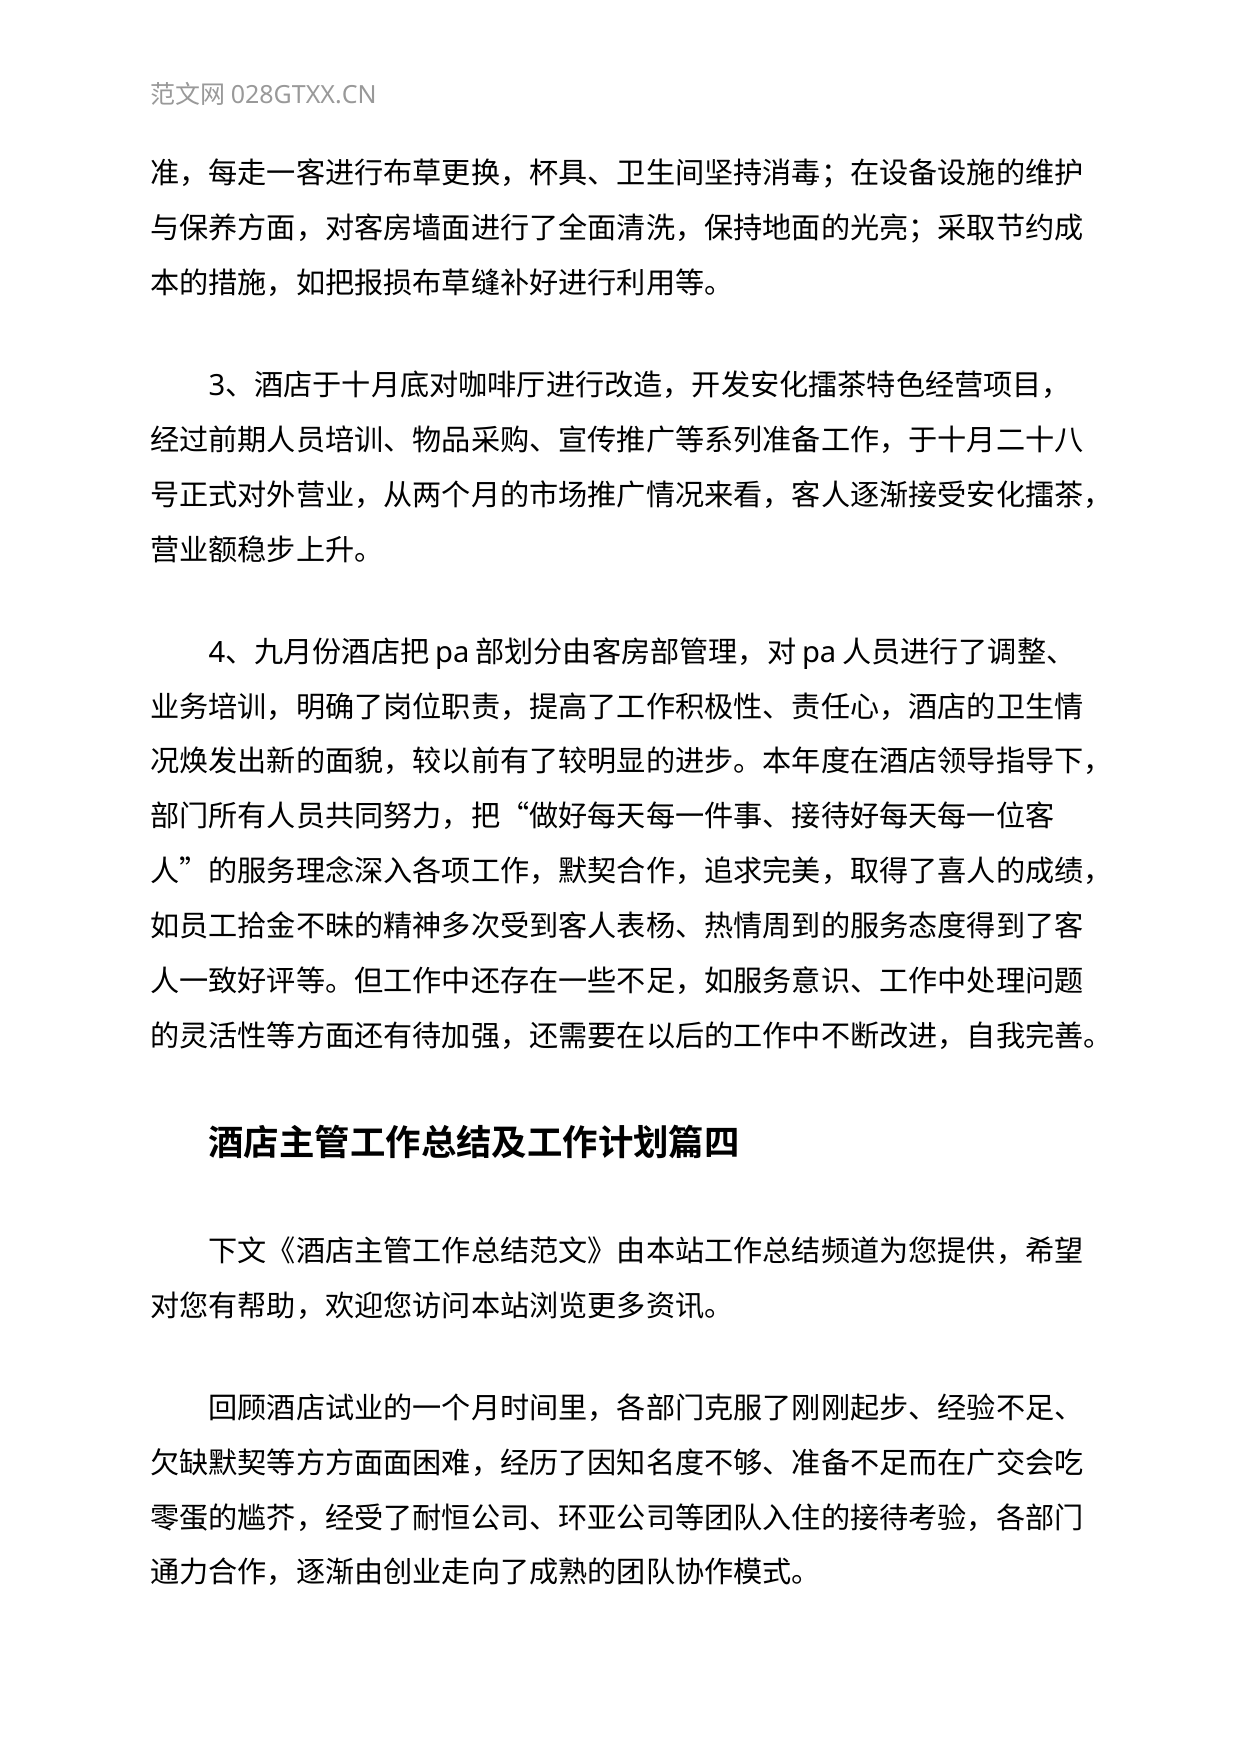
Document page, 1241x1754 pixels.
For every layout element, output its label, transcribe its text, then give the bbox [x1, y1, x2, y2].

text 4、九月份酒店把pa部划分由客房部管理，对pa人员进行了调整、业务培训，明确了岗位职责，提高了工作积极性、责任心，酒店的卫生情况焕发出新的面貌，较以前有了较明显的进步。本年度在酒店领导指导下，部门所有人员共同努力，把“做好每天每一件事、接待好每天每一位客人”的服务理念深入各项工作，默契合作，追求完美，取得了喜人的成绩，如员工拾金不昧的精神多次受到客人表杨、热情周到的服务态度得到了客人一致好评等。但工作中还存在一些不足，如服务意识、工作中处理问题的灵活性等方面还有待加强，还需要在以后的工作中不断改进，自我完善。 [150, 628, 1090, 1055]
text 酒店主管工作总结及工作计划篇四 [150, 1114, 1090, 1166]
text 回顾酒店试业的一个月时间里，各部门克服了刚刚起步、经验不足、欠缺默契等方方面面困难，经历了因知名度不够、准备不足而在广交会吃零蛋的尴芥，经受了耐恒公司、环亚公司等团队入住的接待考验，各部门通力合作，逐渐由创业走向了成熟的团队协作模式。 [150, 1384, 1090, 1591]
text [150, 150, 1090, 302]
text 3、酒店于十月底对咖啡厅进行改造，开发安化擂茶特色经营项目，经过前期人员培训、物品采购、宣传推广等系列准备工作，于十月二十八号正式对外营业，从两个月的市场推广情况来看，客人逐渐接受安化擂茶，营业额稳步上升。 [150, 362, 1090, 569]
text 下文《酒店主管工作总结范文》由本站工作总结频道为您提供，希望对您有帮助，欢迎您访问本站浏览更多资讯。 [150, 1228, 1090, 1325]
